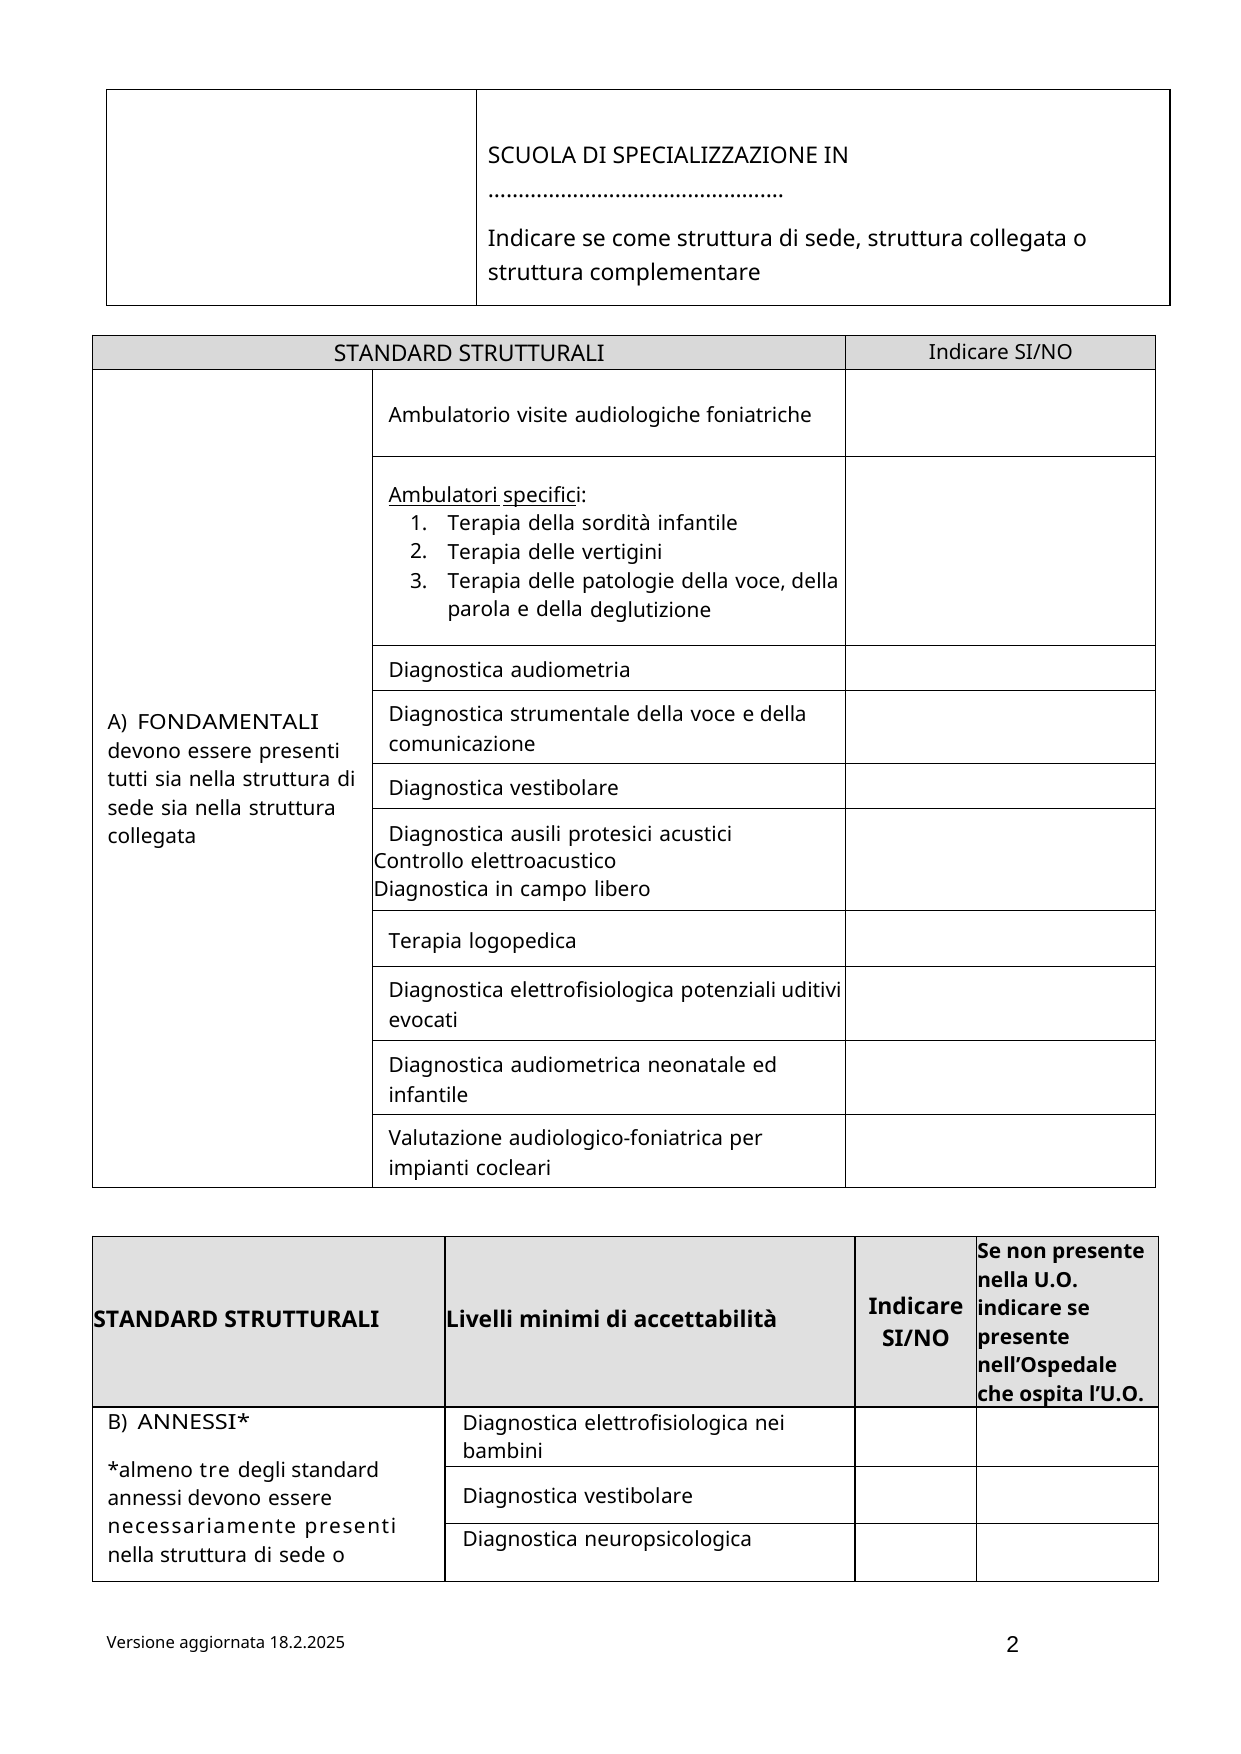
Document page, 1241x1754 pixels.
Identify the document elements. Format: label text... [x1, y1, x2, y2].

table_cell Diagnostica audiometrica neonatale ed infantile [373, 1041, 845, 1114]
table_header Indicare SI/NO [846, 336, 1155, 369]
table_cell [856, 1467, 976, 1523]
table_cell Diagnostica vestibolare [373, 764, 845, 808]
table_cell [846, 457, 1155, 645]
table_cell B) ANNESSI* *almeno tre degli standard annessi devono essere necessariamente presenti nella struttura di sede o nell’Azienda ospitante ed uno nella struttura collegata o nell’Azienda ospitante. [93, 1408, 444, 1581]
table_cell [846, 764, 1155, 808]
table_cell Diagnostica vestibolare [446, 1467, 854, 1523]
table_cell Diagnostica elettrofisiologica potenziali uditivi evocati [373, 967, 845, 1040]
table_cell Diagnostica audiometria [373, 646, 845, 689]
table_cell [977, 1408, 1158, 1466]
table_cell [846, 809, 1155, 910]
table_cell [846, 646, 1155, 689]
table_cell Ambulatori specifici: Terapia della sordità infantile Terapia delle vertigini Terapia delle patologie della voce, della parola e della deglutizione [373, 457, 845, 645]
table_cell [856, 1408, 976, 1466]
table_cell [107, 90, 476, 305]
table_cell [846, 370, 1155, 456]
table_cell [977, 1524, 1158, 1581]
table_cell Ambulatorio visite audiologiche foniatriche [373, 370, 845, 456]
table_header Se non presente nella U.O. indicare se presente nell’Ospedale che ospita l’U.O. [977, 1237, 1158, 1406]
table_cell [846, 967, 1155, 1040]
table_cell [856, 1524, 976, 1581]
table_cell [846, 911, 1155, 966]
table_header Indicare SI/NO [856, 1237, 976, 1406]
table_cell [477, 90, 1169, 305]
table_cell A) FONDAMENTALI devono essere presenti tutti sia nella struttura di sede sia nella struttura collegata [93, 370, 372, 1187]
table_cell [846, 691, 1155, 763]
table_header Livelli minimi di accettabilità [446, 1237, 854, 1406]
table_cell [846, 1041, 1155, 1114]
table_cell Terapia logopedica [373, 911, 845, 966]
table_cell [977, 1467, 1158, 1523]
table_cell Diagnostica neuropsicologica [446, 1524, 854, 1581]
table_header STANDARD STRUTTURALI [93, 336, 845, 369]
table_header STANDARD STRUTTURALI [93, 1237, 444, 1406]
table_cell [846, 1115, 1155, 1187]
table_cell Diagnostica strumentale della voce e della comunicazione [373, 691, 845, 763]
table_cell Valutazione audiologico-foniatrica per impianti cocleari [373, 1115, 845, 1187]
table_cell Diagnostica elettrofisiologica nei bambini [446, 1408, 854, 1466]
table_cell Diagnostica ausili protesici acustici Controllo elettroacustico Diagnostica in campo libero [373, 809, 845, 910]
